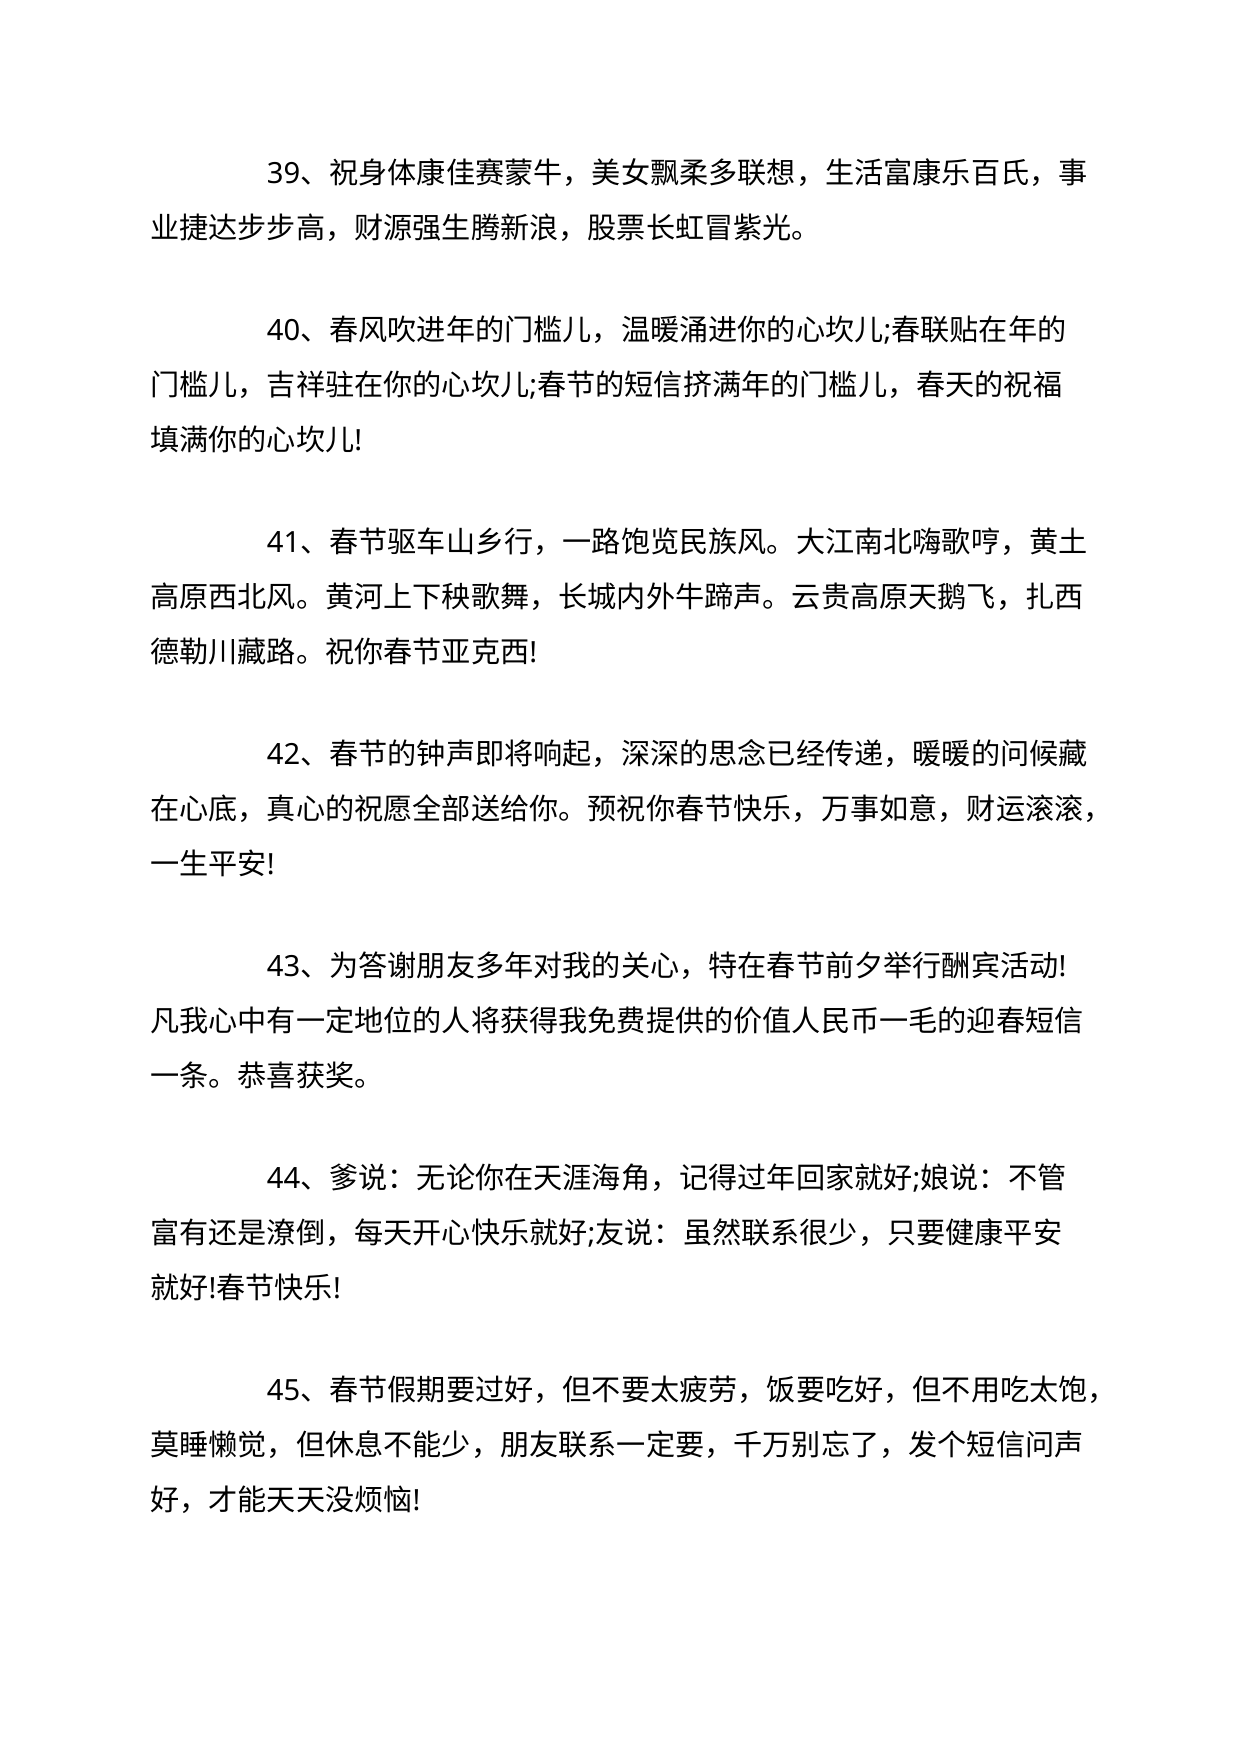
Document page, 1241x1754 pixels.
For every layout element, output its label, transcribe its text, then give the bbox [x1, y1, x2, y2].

text 43、为答谢朋友多年对我的关心，特在春节前夕举行酬宾活动!凡我心中有一定地位的人将获得我免费提供的价值人民币一毛的迎春短信一条。恭喜获奖。 [150, 942, 1090, 1095]
text 41、春节驱车山乡行，一路饱览民族风。大江南北嗨歌哼，黄土高原西北风。黄河上下秧歌舞，长城内外牛蹄声。云贵高原天鹅飞，扎西德勒川藏路。祝你春节亚克西! [150, 519, 1090, 671]
text 40、春风吹进年的门槛儿，温暖涌进你的心坎儿;春联贴在年的门槛儿，吉祥驻在你的心坎儿;春节的短信挤满年的门槛儿，春天的祝福填满你的心坎儿! [150, 307, 1090, 459]
text 42、春节的钟声即将响起，深深的思念已经传递，暖暖的问候藏在心底，真心的祝愿全部送给你。预祝你春节快乐，万事如意，财运滚滚，一生平安! [150, 731, 1090, 883]
text 39、祝身体康佳赛蒙牛，美女飘柔多联想，生活富康乐百氏，事业捷达步步高，财源强生腾新浪，股票长虹冒紫光。 [150, 150, 1090, 247]
text 44、爹说：无论你在天涯海角，记得过年回家就好;娘说：不管富有还是潦倒，每天开心快乐就好;友说：虽然联系很少，只要健康平安就好!春节快乐! [150, 1154, 1090, 1307]
text 45、春节假期要过好，但不要太疲劳，饭要吃好，但不用吃太饱，莫睡懒觉，但休息不能少，朋友联系一定要，千万别忘了，发个短信问声好，才能天天没烦恼! [150, 1366, 1090, 1518]
